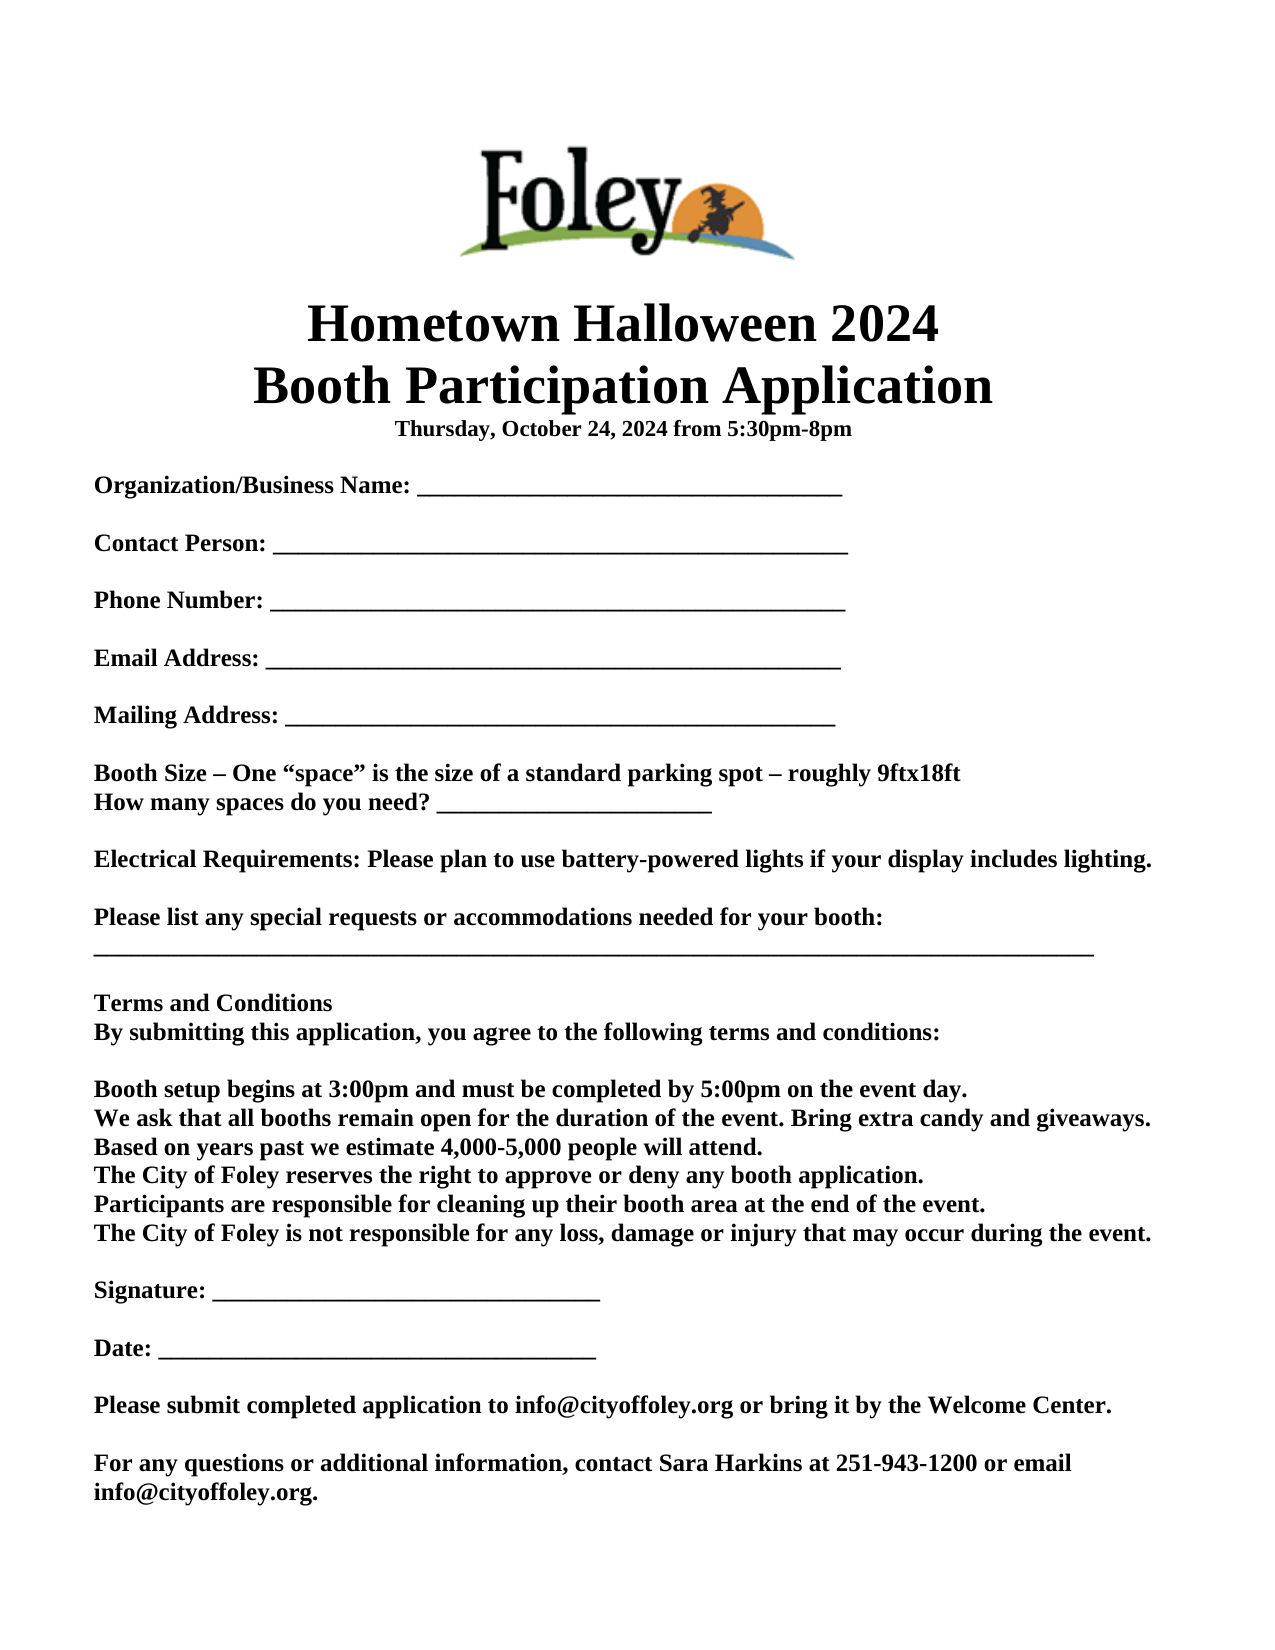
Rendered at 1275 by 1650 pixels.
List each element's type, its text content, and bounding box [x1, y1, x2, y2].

text We ask that all booths remain open for the duration of the event. Bring extra candy and giveaways. Based on years past we estimate 4,000-5,000 people will attend. [94, 1103, 1153, 1160]
text Email Address: ______________________________________________ [94, 643, 1153, 672]
text Date: ___________________________________ [94, 1333, 1153, 1362]
text Thursday, October 24, 2024 from 5:30pm-8pm [94, 415, 1153, 442]
text Phone Number: ______________________________________________ [94, 585, 1153, 614]
text Organization/Business Name: __________________________________ [94, 470, 1153, 499]
text Participants are responsible for cleaning up their booth area at the end of the event. [94, 1189, 1153, 1218]
text Booth Participation Application [94, 353, 1153, 415]
text Contact Person: ______________________________________________ [94, 528, 1153, 557]
text Please list any special requests or accommodations needed for your booth: [94, 902, 1153, 930]
text Signature: _______________________________ [94, 1275, 1153, 1304]
picture [386, 143, 861, 262]
text Please submit completed application to info@cityoffoley.org or bring it by the Welcome Center. [94, 1390, 1153, 1419]
text Booth setup begins at 3:00pm and must be completed by 5:00pm on the event day. [94, 1074, 1153, 1103]
text Hometown Halloween 2024 [94, 291, 1153, 353]
text For any questions or additional information, contact Sara Harkins at 251-943-1200 or email info@cityoffoley.org. [94, 1448, 1153, 1505]
text Mailing Address: ____________________________________________ [94, 700, 1153, 729]
text Terms and Conditions [94, 988, 1153, 1017]
text The City of Foley reserves the right to approve or deny any booth application. [94, 1160, 1153, 1189]
text Booth Size – One “space” is the size of a standard parking spot – roughly 9ftx18ft [94, 758, 1153, 787]
text Electrical Requirements: Please plan to use battery-powered lights if your display includes lighting. [94, 844, 1153, 873]
text How many spaces do you need? ______________________ [94, 787, 1153, 815]
text The City of Foley is not responsible for any loss, damage or injury that may occur during the event. [94, 1218, 1153, 1247]
text ________________________________________________________________________________ [94, 930, 1153, 959]
text By submitting this application, you agree to the following terms and conditions: [94, 1017, 1153, 1045]
